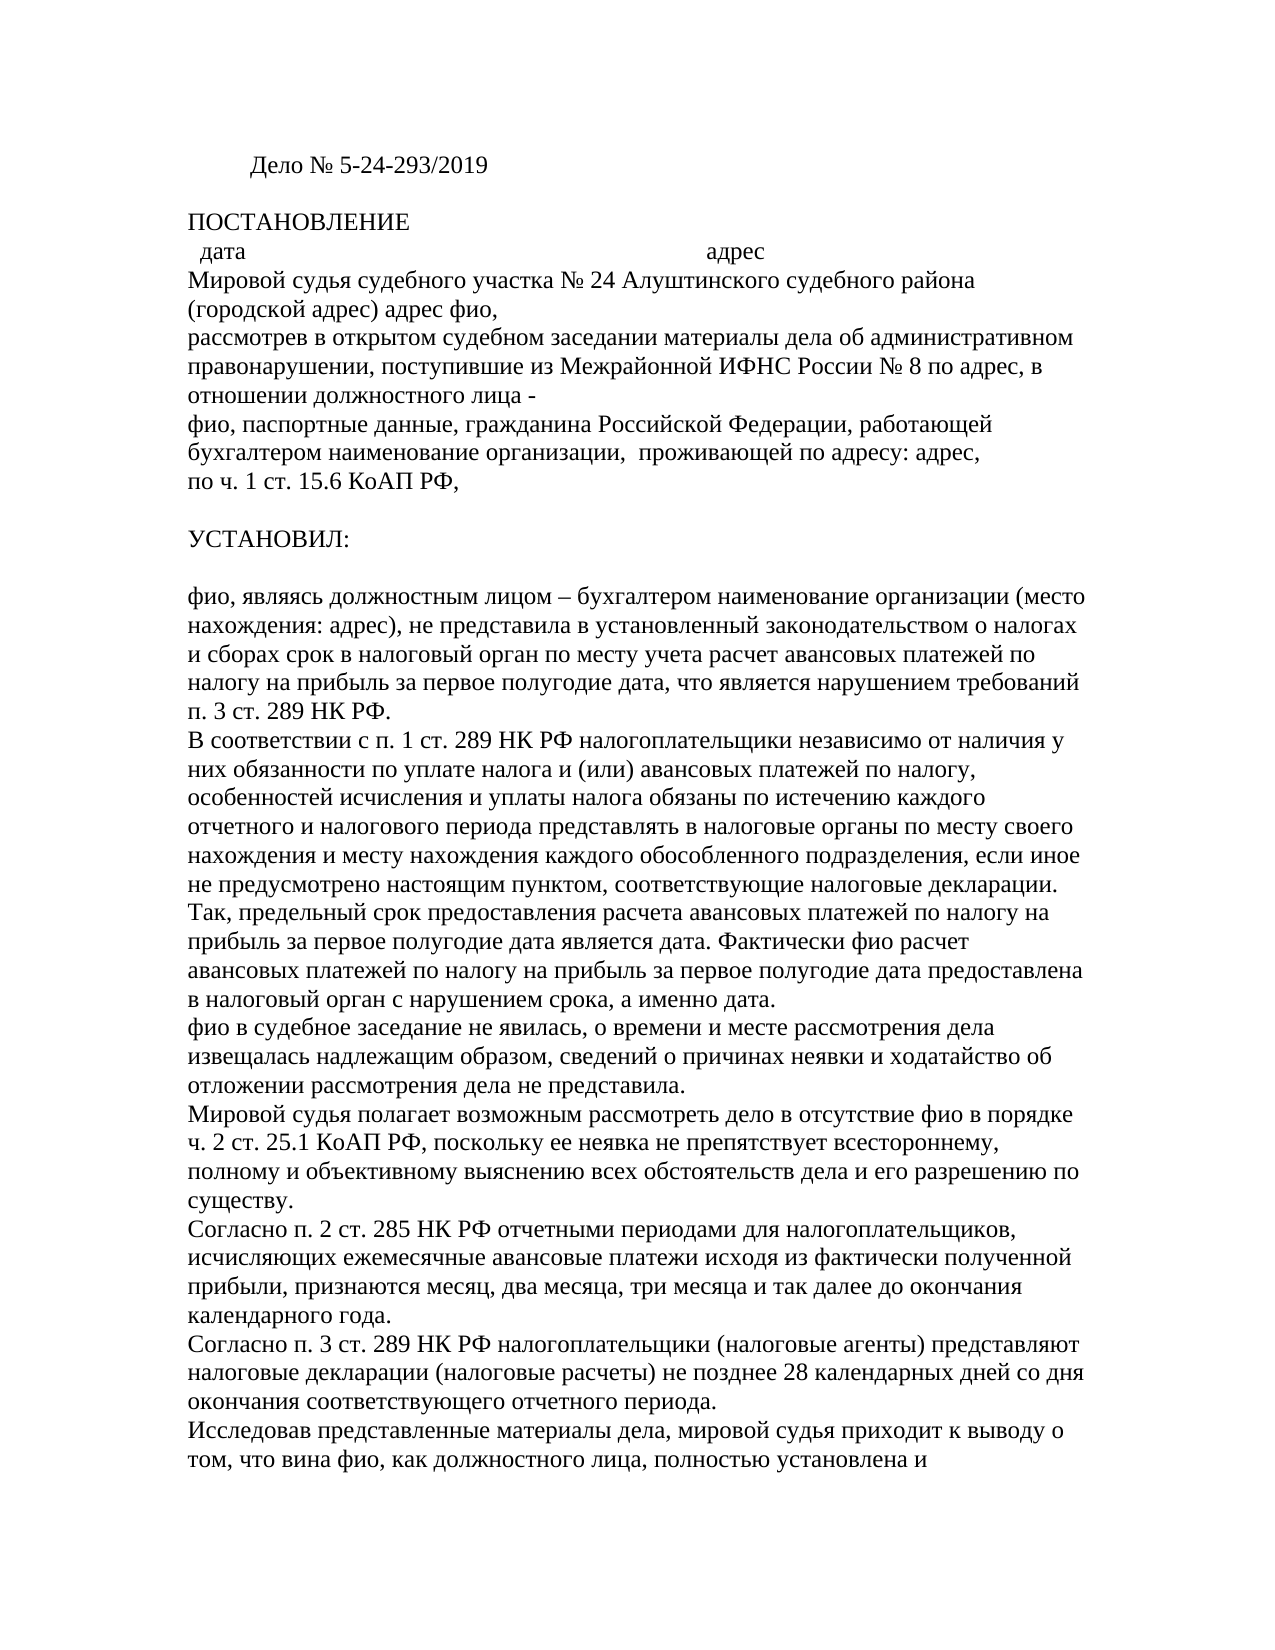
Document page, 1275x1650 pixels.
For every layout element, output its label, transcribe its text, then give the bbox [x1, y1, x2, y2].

text дата адрес [187, 236, 1087, 265]
text Мировой судья полагает возможным рассмотреть дело в отсутствие фио в порядке ч. 2 ст. 25.1 КоАП РФ, поскольку ее неявка не препятствует всестороннему, полному и объективному выяснению всех обстоятельств дела и его разрешению по существу. [187, 1099, 1087, 1214]
text Согласно п. 3 ст. 289 НК РФ налогоплательщики (налоговые агенты) представляют налоговые декларации (налоговые расчеты) не позднее 28 календарных дней со дня окончания соответствующего отчетного периода. [187, 1329, 1087, 1415]
text фио, являясь должностным лицом – бухгалтером наименование организации (место нахождения: адрес), не представила в установленный законодательством о налогах и сборах срок в налоговый орган по месту учета расчет авансовых платежей по налогу на прибыль за первое полугодие дата, что является нарушением требований п. 3 ст. 289 НК РФ. [187, 581, 1087, 725]
text В соответствии с п. 1 ст. 289 НК РФ налогоплательщики независимо от наличия у них обязанности по уплате налога и (или) авансовых платежей по налогу, особенностей исчисления и уплаты налога обязаны по истечению каждого отчетного и налогового периода представлять в налоговые органы по месту своего нахождения и месту нахождения каждого обособленного подразделения, если иное не предусмотрено настоящим пунктом, соответствующие налоговые декларации. [187, 725, 1087, 897]
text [187, 1415, 1087, 1472]
text Так, предельный срок предоставления расчета авансовых платежей по налогу на прибыль за первое полугодие дата является дата. Фактически фио расчет авансовых платежей по налогу на прибыль за первое полугодие дата предоставлена в налоговый орган с нарушением срока, а именно дата. [187, 897, 1087, 1012]
text УСТАНОВИЛ: [187, 524, 1087, 552]
text Согласно п. 2 ст. 285 НК РФ отчетными периодами для налогоплательщиков, исчисляющих ежемесячные авансовые платежи исходя из фактически полученной прибыли, признаются месяц, два месяца, три месяца и так далее до окончания календарного года. [187, 1214, 1087, 1329]
text Мировой судья судебного участка № 24 Алуштинского судебного района (городской адрес) адрес фио, [187, 265, 1087, 322]
text Дело № 5-24-293/2019 [187, 150, 1087, 179]
text фио, паспортные данные, гражданина Российской Федерации, работающей бухгалтером наименование организации, проживающей по адресу: адрес, [187, 409, 1087, 466]
text ПОСТАНОВЛЕНИЕ [187, 207, 1087, 236]
text рассмотрев в открытом судебном заседании материалы дела об административном правонарушении, поступившие из Межрайонной ИФНС России № 8 по адрес, в отношении должностного лица - [187, 322, 1087, 409]
text по ч. 1 ст. 15.6 КоАП РФ, [187, 466, 1087, 495]
text фио в судебное заседание не явилась, о времени и месте рассмотрения дела извещалась надлежащим образом, сведений о причинах неявки и ходатайство об отложении рассмотрения дела не представила. [187, 1012, 1087, 1099]
